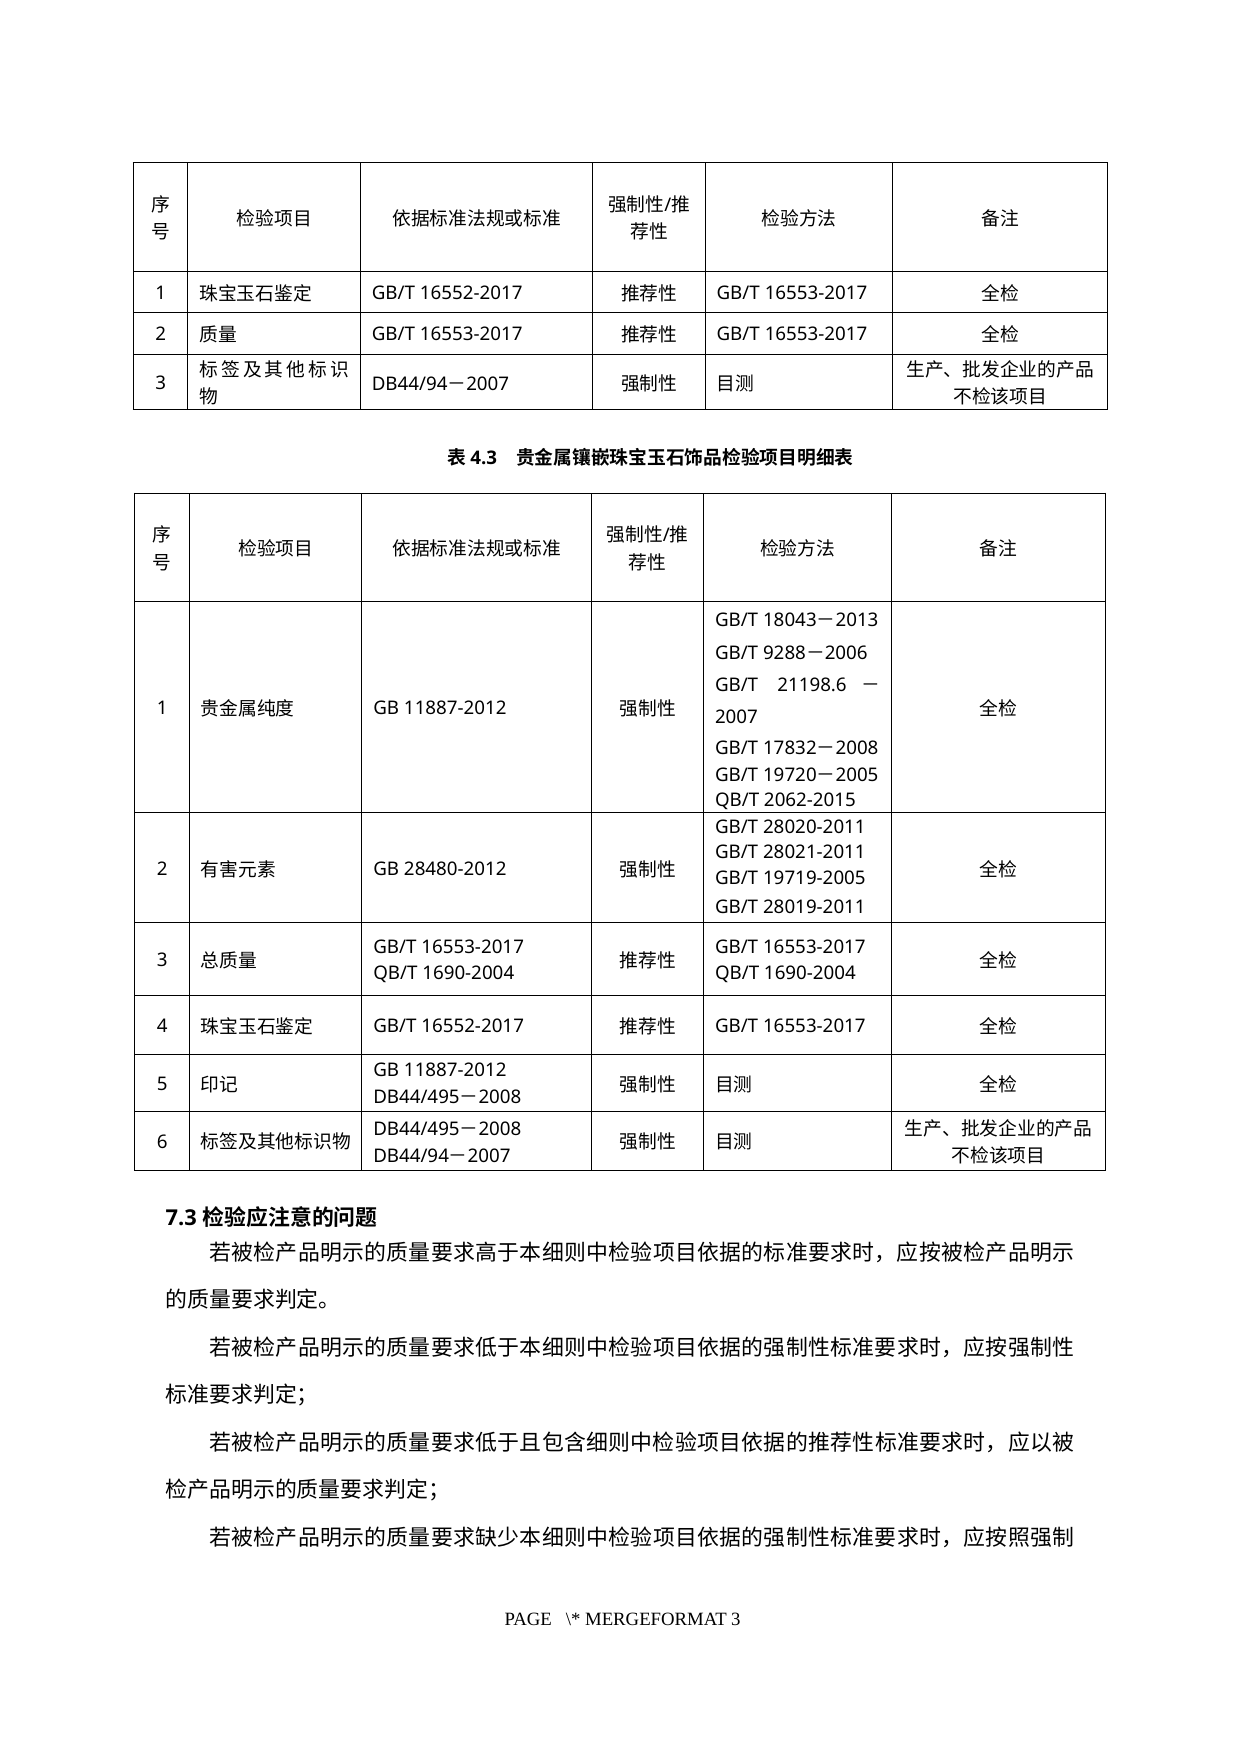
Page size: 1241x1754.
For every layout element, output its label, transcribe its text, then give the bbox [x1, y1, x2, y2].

table_header 序号 [135, 494, 189, 601]
table_cell GB/T 16553-2017 QB/T 1690-2004 [704, 923, 891, 995]
table_header 检验项目 [190, 494, 361, 601]
table_header 检验方法 [706, 163, 892, 271]
table_cell 推荐性 [593, 313, 705, 353]
table_header 备注 [892, 494, 1105, 601]
table_cell 推荐性 [592, 923, 703, 995]
table_header 强制性/推荐性 [592, 494, 703, 601]
table_cell GB/T 16553-2017 [361, 313, 592, 353]
table_cell 3 [135, 923, 189, 995]
table_cell GB/T 16553-2017 [706, 313, 892, 353]
table_cell GB/T 16553-2017 [706, 272, 892, 312]
table_cell 推荐性 [593, 272, 705, 312]
table_cell 推荐性 [592, 996, 703, 1054]
text 若被检产品明示的质量要求高于本细则中检验项目依据的标准要求时，应按被检产品明示的质量要求判定。 [165, 1235, 1075, 1314]
text 7.3 检验应注意的问题 [165, 1187, 1075, 1235]
table_cell GB/T 16552-2017 [361, 272, 592, 312]
table_cell 1 [135, 602, 189, 812]
table_cell 2 [135, 813, 189, 922]
table_cell 质量 [188, 313, 360, 353]
table_cell GB/T 16553-2017 QB/T 1690-2004 [362, 923, 591, 995]
table_cell GB/T 16553-2017 [704, 996, 891, 1054]
table_cell 生产、批发企业的产品不检该项目 [892, 1112, 1105, 1170]
table_cell DB44/94－2007 [361, 355, 592, 409]
table_cell 有害元素 [190, 813, 361, 922]
table_cell 强制性 [592, 813, 703, 922]
table_cell 全检 [893, 313, 1107, 353]
table_cell GB/T 28020-2011 GB/T 28021-2011 GB/T 19719-2005 GB/T 28019-2011 [704, 813, 891, 922]
table_header 强制性/推荐性 [593, 163, 705, 271]
table_cell 2 [134, 313, 187, 353]
table_header 依据标准法规或标准 [361, 163, 592, 271]
table_cell GB 11887-2012 [362, 602, 591, 812]
table_cell 强制性 [592, 602, 703, 812]
table_cell GB 11887-2012 DB44/495－2008 [362, 1055, 591, 1111]
table_cell GB/T 16552-2017 [362, 996, 591, 1054]
table_header 依据标准法规或标准 [362, 494, 591, 601]
table_cell 标签及其他标识物 [188, 355, 360, 409]
table_cell 目测 [706, 355, 892, 409]
table_cell 5 [135, 1055, 189, 1111]
table_cell 珠宝玉石鉴定 [188, 272, 360, 312]
table_cell 4 [135, 996, 189, 1054]
table_cell 全检 [892, 602, 1105, 812]
table_cell 强制性 [592, 1055, 703, 1111]
text 若被检产品明示的质量要求低于且包含细则中检验项目依据的推荐性标准要求时，应以被检产品明示的质量要求判定； [165, 1425, 1075, 1504]
table_cell 生产、批发企业的产品不检该项目 [893, 355, 1107, 409]
table_cell 珠宝玉石鉴定 [190, 996, 361, 1054]
table_cell GB/T 18043－2013 GB/T 9288－2006 GB/T 21198.6－2007 GB/T 17832－2008 GB/T 19720－2005 QB/T 2062-2015 [704, 602, 891, 812]
table_cell 全检 [892, 1055, 1105, 1111]
table_header 序号 [134, 163, 187, 271]
table_cell 全检 [892, 996, 1105, 1054]
table_cell 标签及其他标识物 [190, 1112, 361, 1170]
table_cell 全检 [893, 272, 1107, 312]
table_cell 总质量 [190, 923, 361, 995]
table_header 检验项目 [188, 163, 360, 271]
table_header 检验方法 [704, 494, 891, 601]
table_cell DB44/495－2008 DB44/94－2007 [362, 1112, 591, 1170]
text 表4.3 贵金属镶嵌珠宝玉石饰品检验项目明细表 [165, 442, 1075, 470]
table_cell GB 28480-2012 [362, 813, 591, 922]
table_cell 目测 [704, 1112, 891, 1170]
table_cell 强制性 [593, 355, 705, 409]
table_cell 全检 [892, 813, 1105, 922]
text 若被检产品明示的质量要求低于本细则中检验项目依据的强制性标准要求时，应按强制性标准要求判定； [165, 1330, 1075, 1409]
table_cell 3 [134, 355, 187, 409]
table_cell 贵金属纯度 [190, 602, 361, 812]
table_header 备注 [893, 163, 1107, 271]
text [165, 1520, 1075, 1552]
table_cell 全检 [892, 923, 1105, 995]
table_cell 6 [135, 1112, 189, 1170]
table_cell 强制性 [592, 1112, 703, 1170]
table_cell 印记 [190, 1055, 361, 1111]
table_cell 目测 [704, 1055, 891, 1111]
table_cell 1 [134, 272, 187, 312]
